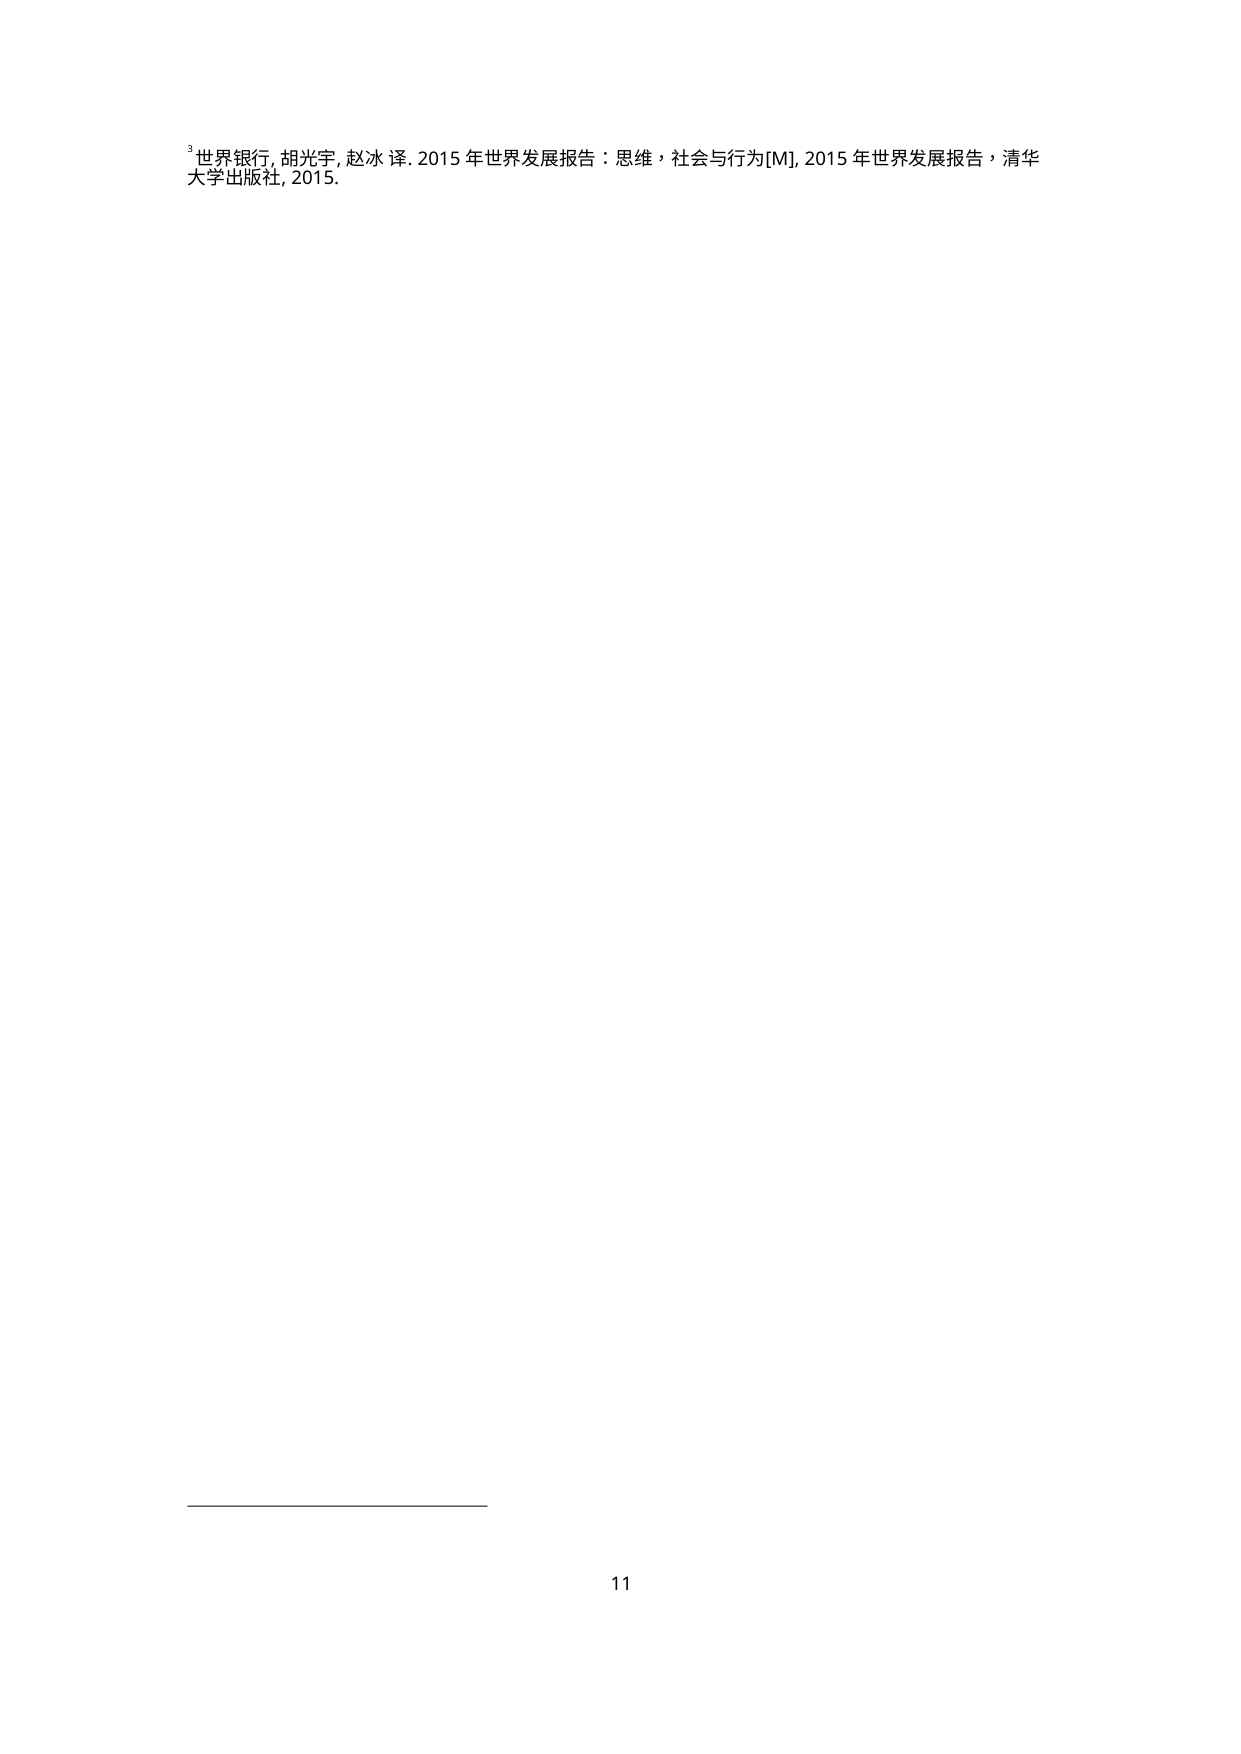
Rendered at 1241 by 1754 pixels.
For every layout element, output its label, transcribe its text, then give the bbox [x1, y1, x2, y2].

text 3 世界银行, 胡光宇, 赵冰 译. 2015 年世界发展报告：思维，社会与行为[M], 2015 年世界发展报告，清华大学出版社, 2015. [187, 148, 1056, 190]
